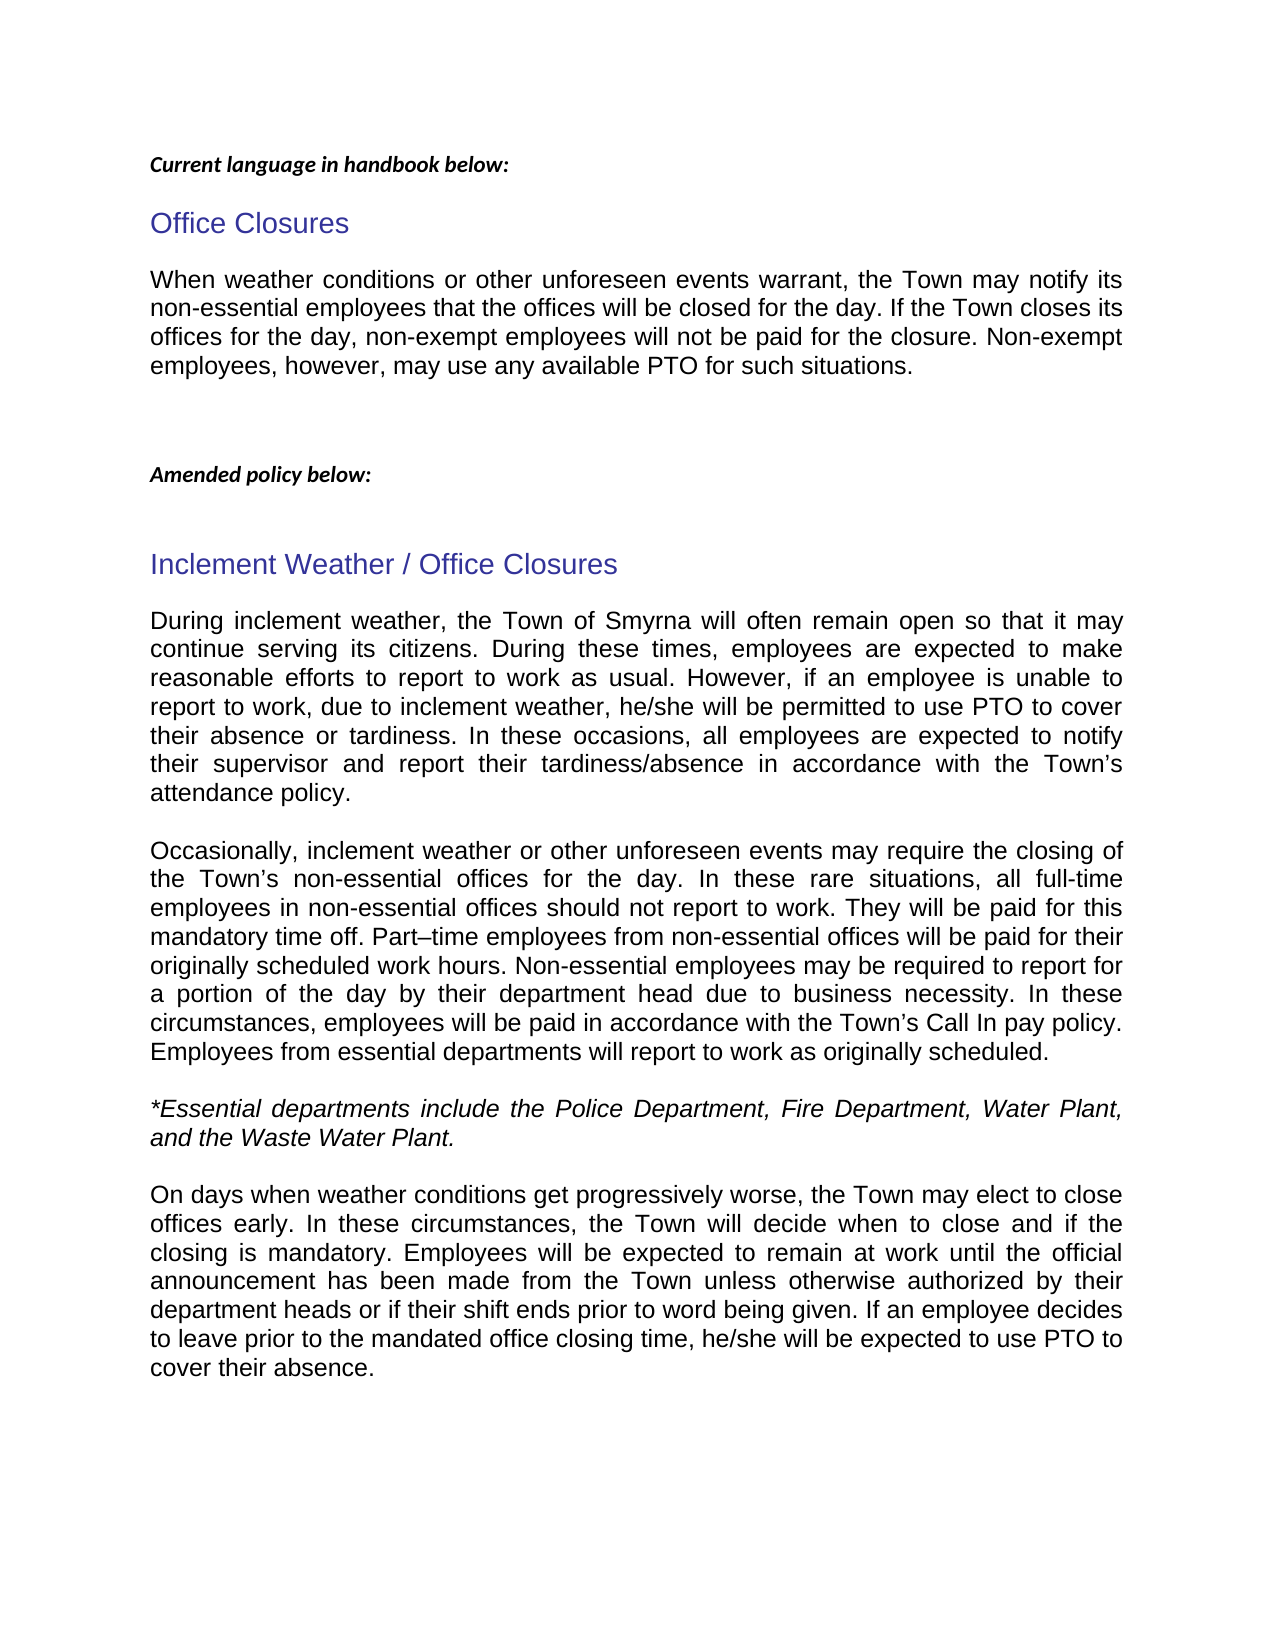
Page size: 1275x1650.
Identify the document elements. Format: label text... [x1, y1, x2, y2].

text *Essential departments include the Police Department, Fire Department, Water Plant, and the Waste Water Plant. [150, 1094, 1125, 1152]
text When weather conditions or other unforeseen events warrant, the Town may notify its non-essential employees that the offices will be closed for the day. If the Town closes its offices for the day, non-exempt employees will not be paid for the closure. Non-exempt employees, however, may use any available PTO for such situations. [150, 264, 1125, 379]
text During inclement weather, the Town of Smyrna will often remain open so that it may continue serving its citizens. During these times, employees are expected to make reasonable efforts to report to work as usual. However, if an employee is unable to report to work, due to inclement weather, he/she will be permitted to use PTO to cover their absence or tardiness. In these occasions, all employees are expected to notify their supervisor and report their tardiness/absence in accordance with the Town’s attendance policy. [150, 606, 1125, 807]
text Current language in handbook below: [150, 150, 1125, 178]
subtitle Office Closures [150, 206, 1125, 239]
text Amended policy below: [150, 461, 1125, 489]
text On days when weather conditions get progressively worse, the Town may elect to close offices early. In these circumstances, the Town will decide when to close and if the closing is mandatory. Employees will be expected to remain at work until the official announcement has been made from the Town unless otherwise authorized by their department heads or if their shift ends prior to word being given. If an employee decides to leave prior to the mandated office closing time, he/she will be expected to use PTO to cover their absence. [150, 1180, 1125, 1381]
subtitle Inclement Weather / Office Closures [150, 547, 1125, 581]
text Occasionally, inclement weather or other unforeseen events may require the closing of the Town’s non-essential offices for the day. In these rare situations, all full-time employees in non-essential offices should not report to work. They will be paid for this mandatory time off. Part–time employees from non-essential offices will be paid for their originally scheduled work hours. Non-essential employees may be required to report for a portion of the day by their department head due to business necessity. In these circumstances, employees will be paid in accordance with the Town’s Call In pay policy. Employees from essential departments will report to work as originally scheduled. [150, 836, 1125, 1066]
